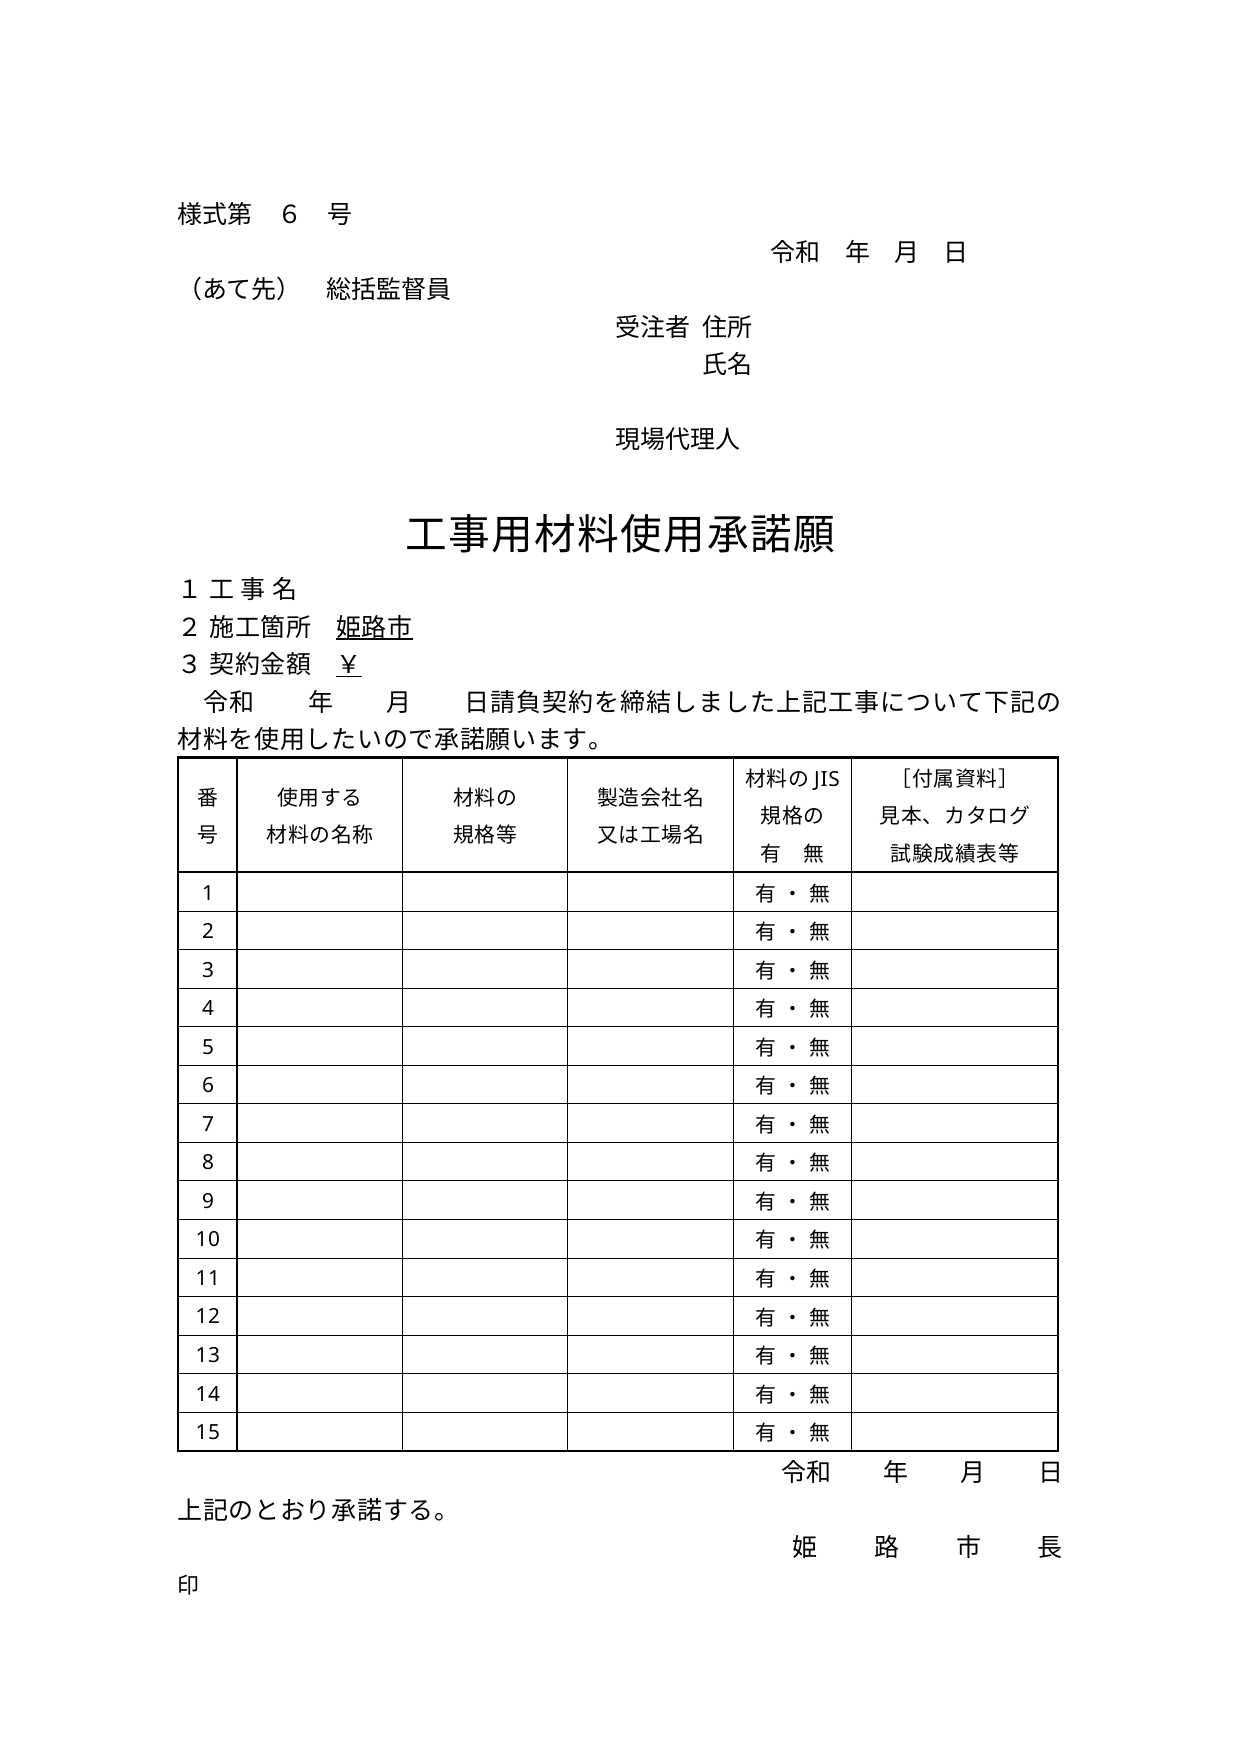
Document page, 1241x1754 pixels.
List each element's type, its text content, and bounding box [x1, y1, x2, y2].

table_cell 3 [179, 950, 236, 988]
table_cell 有 ・ 無 [734, 1143, 851, 1180]
table_cell [403, 1220, 567, 1257]
table_cell 10 [179, 1220, 236, 1257]
table_cell [238, 1259, 402, 1296]
table_cell 有 ・ 無 [734, 912, 851, 949]
table_cell 2 [179, 912, 236, 949]
table_cell [238, 1181, 402, 1219]
table_cell [852, 873, 1057, 911]
text 工事用材料使用承諾願 [177, 494, 1063, 569]
text ２ 施工箇所 姫路市 [177, 606, 1063, 644]
table_cell 8 [179, 1143, 236, 1180]
table_cell [568, 1066, 733, 1103]
table_cell [403, 873, 567, 911]
table_cell 9 [179, 1181, 236, 1219]
text 令和 年 月 日請負契約を締結しました上記工事について下記の材料を使用したいので承諾願います。 [177, 681, 1063, 756]
table_cell 6 [179, 1066, 236, 1103]
table_cell [852, 1220, 1057, 1257]
table_cell 有 ・ 無 [734, 1027, 851, 1065]
table_cell 有 ・ 無 [734, 950, 851, 988]
table_cell [403, 1297, 567, 1334]
table_header 番号 [179, 759, 236, 871]
table_cell [568, 1336, 733, 1373]
table_cell [238, 1066, 402, 1103]
table_cell [238, 1104, 402, 1142]
text 姫路市長 印 [177, 1527, 1063, 1602]
table_cell [852, 1181, 1057, 1219]
table_cell [403, 912, 567, 949]
table_cell [568, 1297, 733, 1334]
table_cell [852, 1336, 1057, 1373]
table_cell [238, 950, 402, 988]
table_cell [238, 1374, 402, 1412]
table_cell 14 [179, 1374, 236, 1412]
table_cell 有 ・ 無 [734, 1220, 851, 1257]
text （あて先） 総括監督員 [177, 269, 1063, 306]
table_cell 有 ・ 無 [734, 1374, 851, 1412]
table_cell 有 ・ 無 [734, 1066, 851, 1103]
table_cell [852, 1259, 1057, 1296]
table_cell [238, 873, 402, 911]
table_cell [403, 950, 567, 988]
table_cell [238, 1027, 402, 1065]
table_cell [403, 1104, 567, 1142]
table_cell [852, 1066, 1057, 1103]
table_cell 有 ・ 無 [734, 1336, 851, 1373]
table_cell [403, 1413, 567, 1450]
table_cell [852, 1143, 1057, 1180]
text 氏名 [640, 344, 1063, 381]
text 受注者 住所 [552, 306, 1063, 344]
table_cell [238, 1220, 402, 1257]
text 上記のとおり承諾する。 [177, 1490, 1063, 1527]
table_cell [403, 989, 567, 1026]
table_cell [403, 1027, 567, 1065]
table_cell [568, 1374, 733, 1412]
table_header ［付属資料］ 見本、カタログ 試験成績表等 [852, 759, 1057, 871]
table_cell [238, 1336, 402, 1373]
table_cell [568, 1143, 733, 1180]
table_cell 11 [179, 1259, 236, 1296]
table_cell [568, 1104, 733, 1142]
table_cell [852, 1413, 1057, 1450]
text １ 工事名 [177, 569, 1063, 606]
table_cell [238, 989, 402, 1026]
table_cell 有 ・ 無 [734, 1181, 851, 1219]
table_cell [403, 1143, 567, 1180]
table_cell [568, 1220, 733, 1257]
text ３ 契約金額 ￥ [177, 644, 1063, 681]
table_header 使用する 材料の名称 [238, 759, 402, 871]
table_cell 有 ・ 無 [734, 989, 851, 1026]
table_cell 13 [179, 1336, 236, 1373]
table_cell 有 ・ 無 [734, 1297, 851, 1334]
table_cell 有 ・ 無 [734, 1413, 851, 1450]
table_cell 有 ・ 無 [734, 1259, 851, 1296]
table_cell [238, 1143, 402, 1180]
table_cell [852, 1297, 1057, 1334]
table_cell 有 ・ 無 [734, 1104, 851, 1142]
table_cell [238, 1297, 402, 1334]
table_cell [852, 1027, 1057, 1065]
table_cell 有 ・ 無 [734, 873, 851, 911]
table_cell [403, 1181, 567, 1219]
table_header 材料のJIS 規格の 有 無 [734, 759, 851, 871]
table_cell 5 [179, 1027, 236, 1065]
table_cell [568, 1413, 733, 1450]
table_cell [568, 989, 733, 1026]
table_header 材料の 規格等 [403, 759, 567, 871]
table_cell [568, 912, 733, 949]
text 令和 年 月 日 [267, 231, 1063, 269]
table_cell [852, 989, 1057, 1026]
table_cell [568, 950, 733, 988]
table_cell 4 [179, 989, 236, 1026]
table_cell 15 [179, 1413, 236, 1450]
table_cell [403, 1066, 567, 1103]
table_cell [568, 1027, 733, 1065]
table_cell [403, 1336, 567, 1373]
table_cell [568, 1181, 733, 1219]
table_header 製造会社名 又は工場名 [568, 759, 733, 871]
table_cell 12 [179, 1297, 236, 1334]
text 令和 年 月 日 [177, 1452, 1063, 1490]
table_cell [403, 1374, 567, 1412]
table_cell [238, 1413, 402, 1450]
table_cell [852, 912, 1057, 949]
table_cell [852, 1104, 1057, 1142]
table_cell [568, 873, 733, 911]
table_cell [403, 1259, 567, 1296]
text 現場代理人 [527, 419, 1063, 456]
table_cell 7 [179, 1104, 236, 1142]
text 様式第 ６ 号 [177, 194, 1063, 231]
table_cell [568, 1259, 733, 1296]
table_cell 1 [179, 873, 236, 911]
table_cell [852, 1374, 1057, 1412]
table_cell [852, 950, 1057, 988]
table_cell [238, 912, 402, 949]
